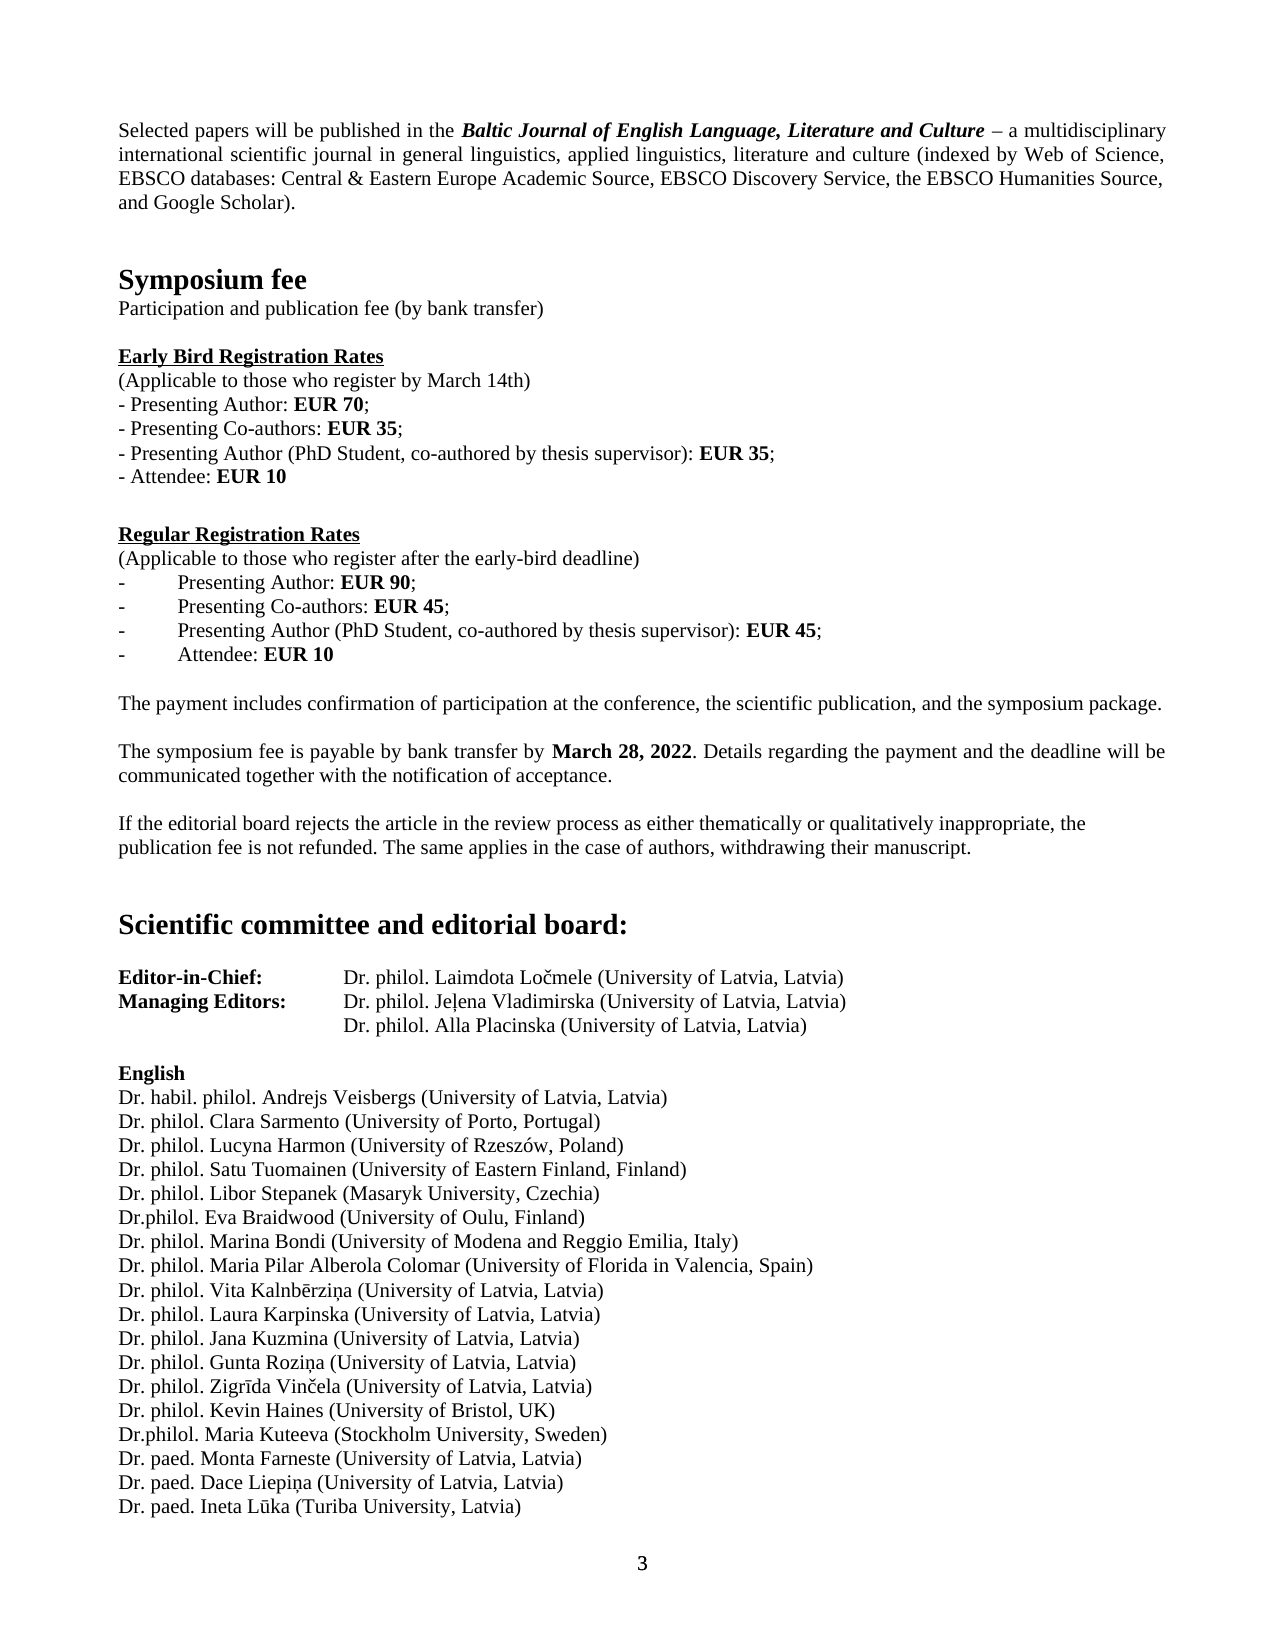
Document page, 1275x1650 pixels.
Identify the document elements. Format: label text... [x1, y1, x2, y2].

text Symposium fee [118, 262, 1167, 296]
text and Google Scholar). [118, 190, 1167, 214]
text Regular Registration Rates [118, 522, 1167, 546]
text Dr. philol. Maria Pilar Alberola Colomar (University of Florida in Valencia, Spain) [118, 1253, 1167, 1277]
text Early Bird Registration Rates [118, 344, 1167, 368]
text Dr. philol. Laura Karpinska (University of Latvia, Latvia) [118, 1302, 1167, 1326]
text (Applicable to those who register after the early-bird deadline) [118, 546, 1167, 570]
text - Presenting Co-authors: EUR 45; [118, 594, 1167, 618]
text Participation and publication fee (by bank transfer) [118, 296, 1167, 320]
text Dr. philol. Satu Tuomainen (University of Eastern Finland, Finland) [118, 1157, 1167, 1181]
text Dr. philol. Lucyna Harmon (University of Rzeszów, Poland) [118, 1133, 1167, 1157]
text - Presenting Co-authors: EUR 35; [118, 416, 1167, 440]
text Dr. philol. Gunta Roziņa (University of Latvia, Latvia) [118, 1350, 1167, 1374]
text Dr. paed. Dace Liepiņa (University of Latvia, Latvia) [118, 1470, 1167, 1494]
text Dr. paed. Ineta Lūka (Turiba University, Latvia) [118, 1494, 1167, 1518]
text Dr. philol. Alla Placinska (University of Latvia, Latvia) [268, 1013, 1167, 1037]
text Dr. paed. Monta Farneste (University of Latvia, Latvia) [118, 1446, 1167, 1470]
text Dr.philol. Maria Kuteeva (Stockholm University, Sweden) [118, 1422, 1167, 1446]
text Dr. philol. Marina Bondi (University of Modena and Reggio Emilia, Italy) [118, 1229, 1167, 1253]
text Dr. philol. Vita Kalnbērziņa (University of Latvia, Latvia) [118, 1277, 1167, 1302]
text - Presenting Author (PhD Student, co-authored by thesis supervisor): EUR 45; [118, 618, 1167, 642]
text - Presenting Author: EUR 70; [118, 392, 1167, 416]
text Selected papers will be published in the Baltic Journal of English Language, Literature and Culture – a multidisciplinary international scientific journal in general linguistics, applied linguistics, literature and culture (indexed by Web of Science, EBSCO databases: Central & Eastern Europe Academic Source, EBSCO Discovery Service, the EBSCO Humanities Source, [118, 118, 1167, 190]
text Dr. philol. Libor Stepanek (Masaryk University, Czechia) [118, 1181, 1167, 1205]
text (Applicable to those who register by March 14th) [118, 368, 1167, 392]
text Dr. philol. Kevin Haines (University of Bristol, UK) [118, 1398, 1167, 1422]
text - Presenting Author: EUR 90; [118, 570, 1167, 594]
text Managing Editors: Dr. philol. Jeļena Vladimirska (University of Latvia, Latvia) [118, 989, 1167, 1013]
text Dr. philol. Jana Kuzmina (University of Latvia, Latvia) [118, 1326, 1167, 1350]
text - Attendee: EUR 10 [118, 464, 1167, 488]
text Dr. philol. Zigrīda Vinčela (University of Latvia, Latvia) [118, 1374, 1167, 1398]
text If the editorial board rejects the article in the review process as either thematically or qualitatively inappropriate, the publication fee is not refunded. The same applies in the case of authors, withdrawing their manuscript. [118, 811, 1167, 859]
text Dr. philol. Clara Sarmento (University of Porto, Portugal) [118, 1109, 1167, 1133]
text - Presenting Author (PhD Student, co-authored by thesis supervisor): EUR 35; [118, 440, 1167, 464]
text English [118, 1061, 1167, 1085]
text Dr. habil. philol. Andrejs Veisbergs (University of Latvia, Latvia) [118, 1085, 1167, 1109]
text The symposium fee is payable by bank transfer by March 28, 2022. Details regarding the payment and the deadline will be communicated together with the notification of acceptance. [118, 739, 1167, 787]
text Dr.philol. Eva Braidwood (University of Oulu, Finland) [118, 1205, 1167, 1229]
text The payment includes confirmation of participation at the conference, the scientific publication, and the symposium package. [118, 691, 1167, 714]
text Scientific committee and editorial board: [118, 907, 1167, 941]
text - Attendee: EUR 10 [118, 642, 1167, 666]
text Editor-in-Chief: Dr. philol. Laimdota Ločmele (University of Latvia, Latvia) [118, 965, 1167, 989]
